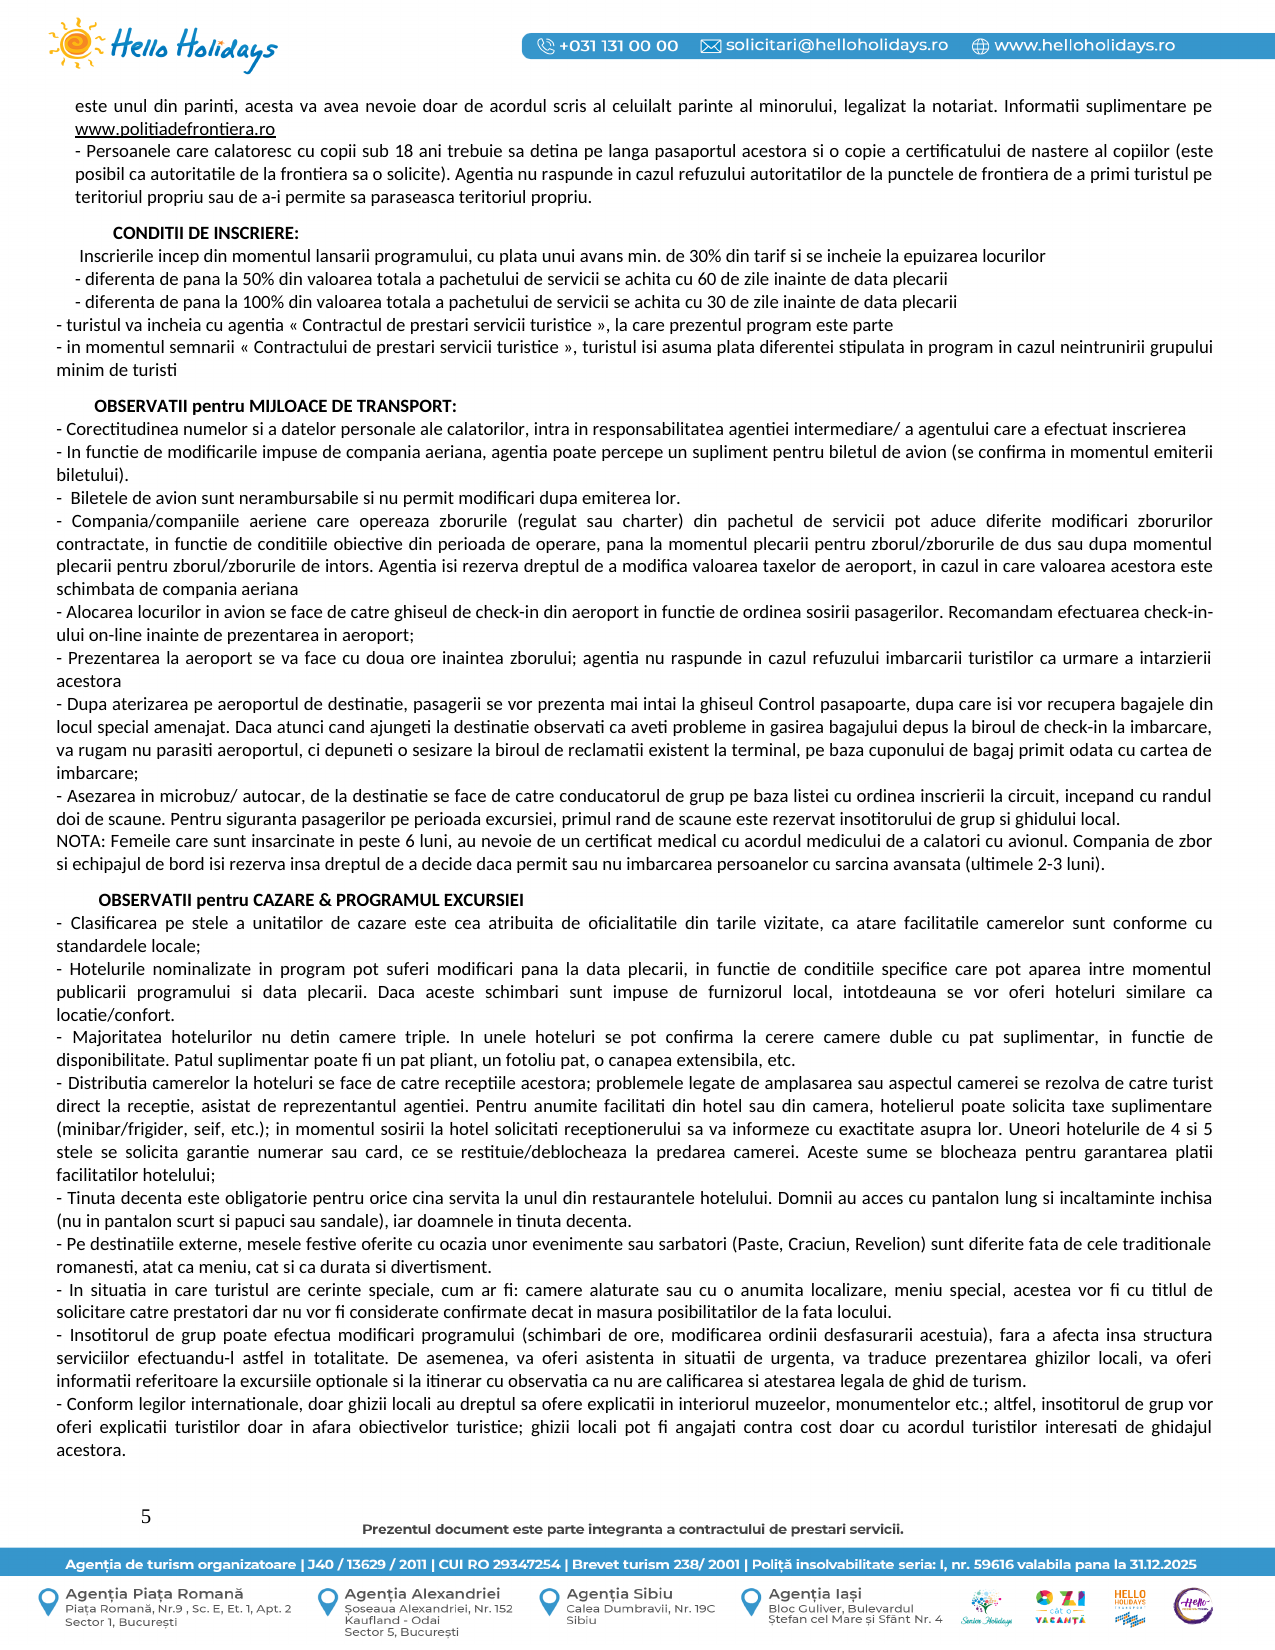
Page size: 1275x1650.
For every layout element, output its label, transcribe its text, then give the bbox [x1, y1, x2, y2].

list - Hotelurile nominalizate in program pot suferi modificari pana la data plecarii, in functie de conditiile specifice care pot aparea intre momentul publicarii programului si data plecarii. Daca aceste schimbari sunt impuse de furnizorul local, intotdeauna se vor oferi hoteluri similare ca locatie/confort. [56, 957, 1213, 1026]
list Inscrierile incep din momentul lansarii programului, cu plata unui avans min. de 30% din tarif si se incheie la epuizarea locurilor [75, 244, 1213, 267]
list - Biletele de avion sunt nerambursabile si nu permit modificari dupa emiterea lor. [56, 486, 1213, 509]
list - Asezarea in microbuz/ autocar, de la destinatie se face de catre conducatorul de grup pe baza listei cu ordinea inscrierii la circuit, incepand cu randul doi de scaune. Pentru siguranta pasagerilor pe perioada excursiei, primul rand de scaune este rezervat insotitorului de grup si ghidului local. [56, 784, 1213, 829]
list - Conform legilor internationale, doar ghizii locali au dreptul sa ofere explicatii in interiorul muzeelor, monumentelor etc.; altfel, insotitorul de grup vor oferi explicatii turistilor doar in afara obiectivelor turistice; ghizii locali pot fi angajati contra cost doar cu acordul turistilor interesati de ghidajul acestora. [56, 1392, 1213, 1461]
list - Majoritatea hotelurilor nu detin camere triple. In unele hoteluri se pot confirma la cerere camere duble cu pat suplimentar, in functie de disponibilitate. Patul suplimentar poate fi un pat pliant, un fotoliu pat, o canapea extensibila, etc. [56, 1026, 1213, 1071]
list - diferenta de pana la 100% din valoarea totala a pachetului de servicii se achita cu 30 de zile inainte de data plecarii [75, 290, 1213, 313]
list OBSERVATII pentru MIJLOACE DE TRANSPORT: [56, 394, 1213, 417]
list - diferenta de pana la 50% din valoarea totala a pachetului de servicii se achita cu 60 de zile inainte de data plecarii [75, 267, 1213, 290]
list - Prezentarea la aeroport se va face cu doua ore inaintea zborului; agentia nu raspunde in cazul refuzului imbarcarii turistilor ca urmare a intarzierii acestora [56, 646, 1213, 692]
list - Pe destinatiile externe, mesele festive oferite cu ocazia unor evenimente sau sarbatori (Paste, Craciun, Revelion) sunt diferite fata de cele traditionale romanesti, atat ca meniu, cat si ca durata si divertisment. [56, 1232, 1213, 1278]
list - Persoanele care calatoresc cu copii sub 18 ani trebuie sa detina pe langa pasaportul acestora si o copie a certificatului de nastere al copiilor (este posibil ca autoritatile de la frontiera sa o solicite). Agentia nu raspunde in cazul refuzului autoritatilor de la punctele de frontiera de a primi turistul pe teritoriul propriu sau de a-i permite sa paraseasca teritoriul propriu. [75, 139, 1213, 208]
list - Alocarea locurilor in avion se face de catre ghiseul de check-in din aeroport in functie de ordinea sosirii pasagerilor. Recomandam efectuarea check-in-ului on-line inainte de prezentarea in aeroport; [56, 600, 1213, 646]
list - turistul va incheia cu agentia « Contractul de prestari servicii turistice », la care prezentul program este parte [56, 313, 1213, 336]
list - in momentul semnarii « Contractului de prestari servicii turistice », turistul isi asuma plata diferentei stipulata in program in cazul neintrunirii grupului minim de turisti [56, 336, 1213, 381]
picture [0, 0, 1275, 1645]
list - Insotitorul de grup poate efectua modificari programului (schimbari de ore, modificarea ordinii desfasurarii acestuia), fara a afecta insa structura serviciilor efectuandu-l astfel in totalitate. De asemenea, va oferi asistenta in situatii de urgenta, va traduce prezentarea ghizilor locali, va oferi informatii referitoare la excursiile optionale si la itinerar cu observatia ca nu are calificarea si atestarea legala de ghid de turism. [56, 1323, 1213, 1392]
list - Compania/companiile aeriene care opereaza zborurile (regulat sau charter) din pachetul de servicii pot aduce diferite modificari zborurilor contractate, in functie de conditiile obiective din perioada de operare, pana la momentul plecarii pentru zborul/zborurile de dus sau dupa momentul plecarii pentru zborul/zborurile de intors. Agentia isi rezerva dreptul de a modifica valoarea taxelor de aeroport, in cazul in care valoarea acestora este schimbata de compania aeriana [56, 509, 1213, 600]
list - Dupa aterizarea pe aeroportul de destinatie, pasagerii se vor prezenta mai intai la ghiseul Control pasapoarte, dupa care isi vor recupera bagajele din locul special amenajat. Daca atunci cand ajungeti la destinatie observati ca aveti probleme in gasirea bagajului depus la biroul de check-in la imbarcare, va rugam nu parasiti aeroportul, ci depuneti o sesizare la biroul de reclamatii existent la terminal, pe baza cuponului de bagaj primit odata cu cartea de imbarcare; [56, 692, 1213, 784]
list - Clasificarea pe stele a unitatilor de cazare este cea atribuita de oficialitatile din tarile vizitate, ca atare facilitatile camerelor sunt conforme cu standardele locale; [56, 911, 1213, 957]
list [75, 94, 1213, 139]
list - In situatia in care turistul are cerinte speciale, cum ar fi: camere alaturate sau cu o anumita localizare, meniu special, acestea vor fi cu titlul de solicitare catre prestatori dar nu vor fi considerate confirmate decat in masura posibilitatilor de la fata locului. [56, 1278, 1213, 1323]
list NOTA: Femeile care sunt insarcinate in peste 6 luni, au nevoie de un certificat medical cu acordul medicului de a calatori cu avionul. Compania de zbor si echipajul de bord isi rezerva insa dreptul de a decide daca permit sau nu imbarcarea persoanelor cu sarcina avansata (ultimele 2-3 luni). [56, 829, 1213, 875]
list OBSERVATII pentru CAZARE & PROGRAMUL EXCURSIEI [56, 888, 1213, 911]
list CONDITII DE INSCRIERE: [75, 221, 1213, 244]
list - Corectitudinea numelor si a datelor personale ale calatorilor, intra in responsabilitatea agentiei intermediare/ a agentului care a efectuat inscrierea [56, 417, 1213, 440]
list - Distributia camerelor la hoteluri se face de catre receptiile acestora; problemele legate de amplasarea sau aspectul camerei se rezolva de catre turist direct la receptie, asistat de reprezentantul agentiei. Pentru anumite facilitati din hotel sau din camera, hotelierul poate solicita taxe suplimentare (minibar/frigider, seif, etc.); in momentul sosirii la hotel solicitati receptionerului sa va informeze cu exactitate asupra lor. Uneori hotelurile de 4 si 5 stele se solicita garantie numerar sau card, ce se restituie/deblocheaza la predarea camerei. Aceste sume se blocheaza pentru garantarea platii facilitatilor hotelului; [56, 1071, 1213, 1186]
list - In functie de modificarile impuse de compania aeriana, agentia poate percepe un supliment pentru biletul de avion (se confirma in momentul emiterii biletului). [56, 440, 1213, 486]
list - Tinuta decenta este obligatorie pentru orice cina servita la unul din restaurantele hotelului. Domnii au acces cu pantalon lung si incaltaminte inchisa (nu in pantalon scurt si papuci sau sandale), iar doamnele in tinuta decenta. [56, 1186, 1213, 1232]
